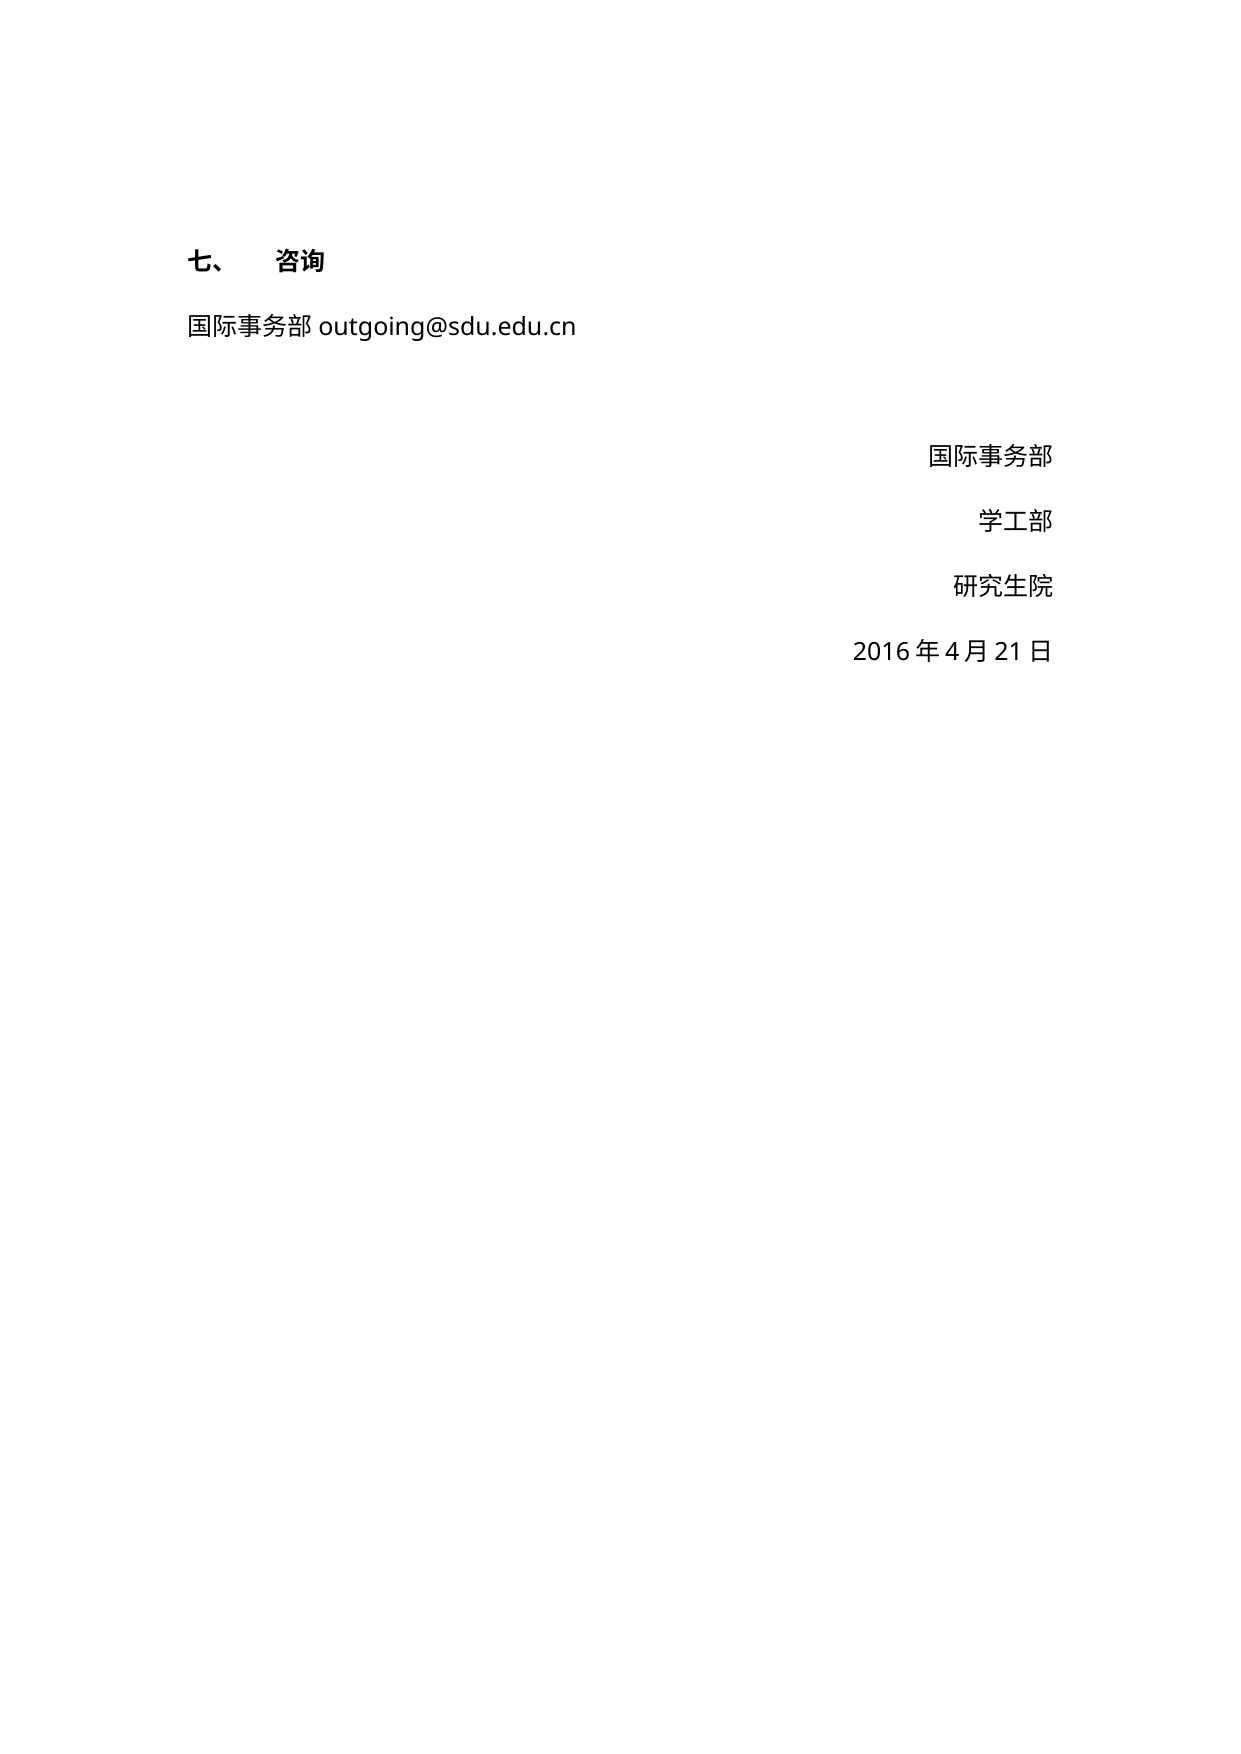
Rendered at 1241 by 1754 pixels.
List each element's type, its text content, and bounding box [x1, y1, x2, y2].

text 研究生院 [187, 552, 1053, 617]
text 国际事务部 [187, 422, 1053, 487]
text 学工部 [187, 487, 1053, 552]
text 国际事务部 outgoing@sdu.edu.cn [187, 292, 1053, 357]
list 咨询 [187, 227, 1053, 292]
